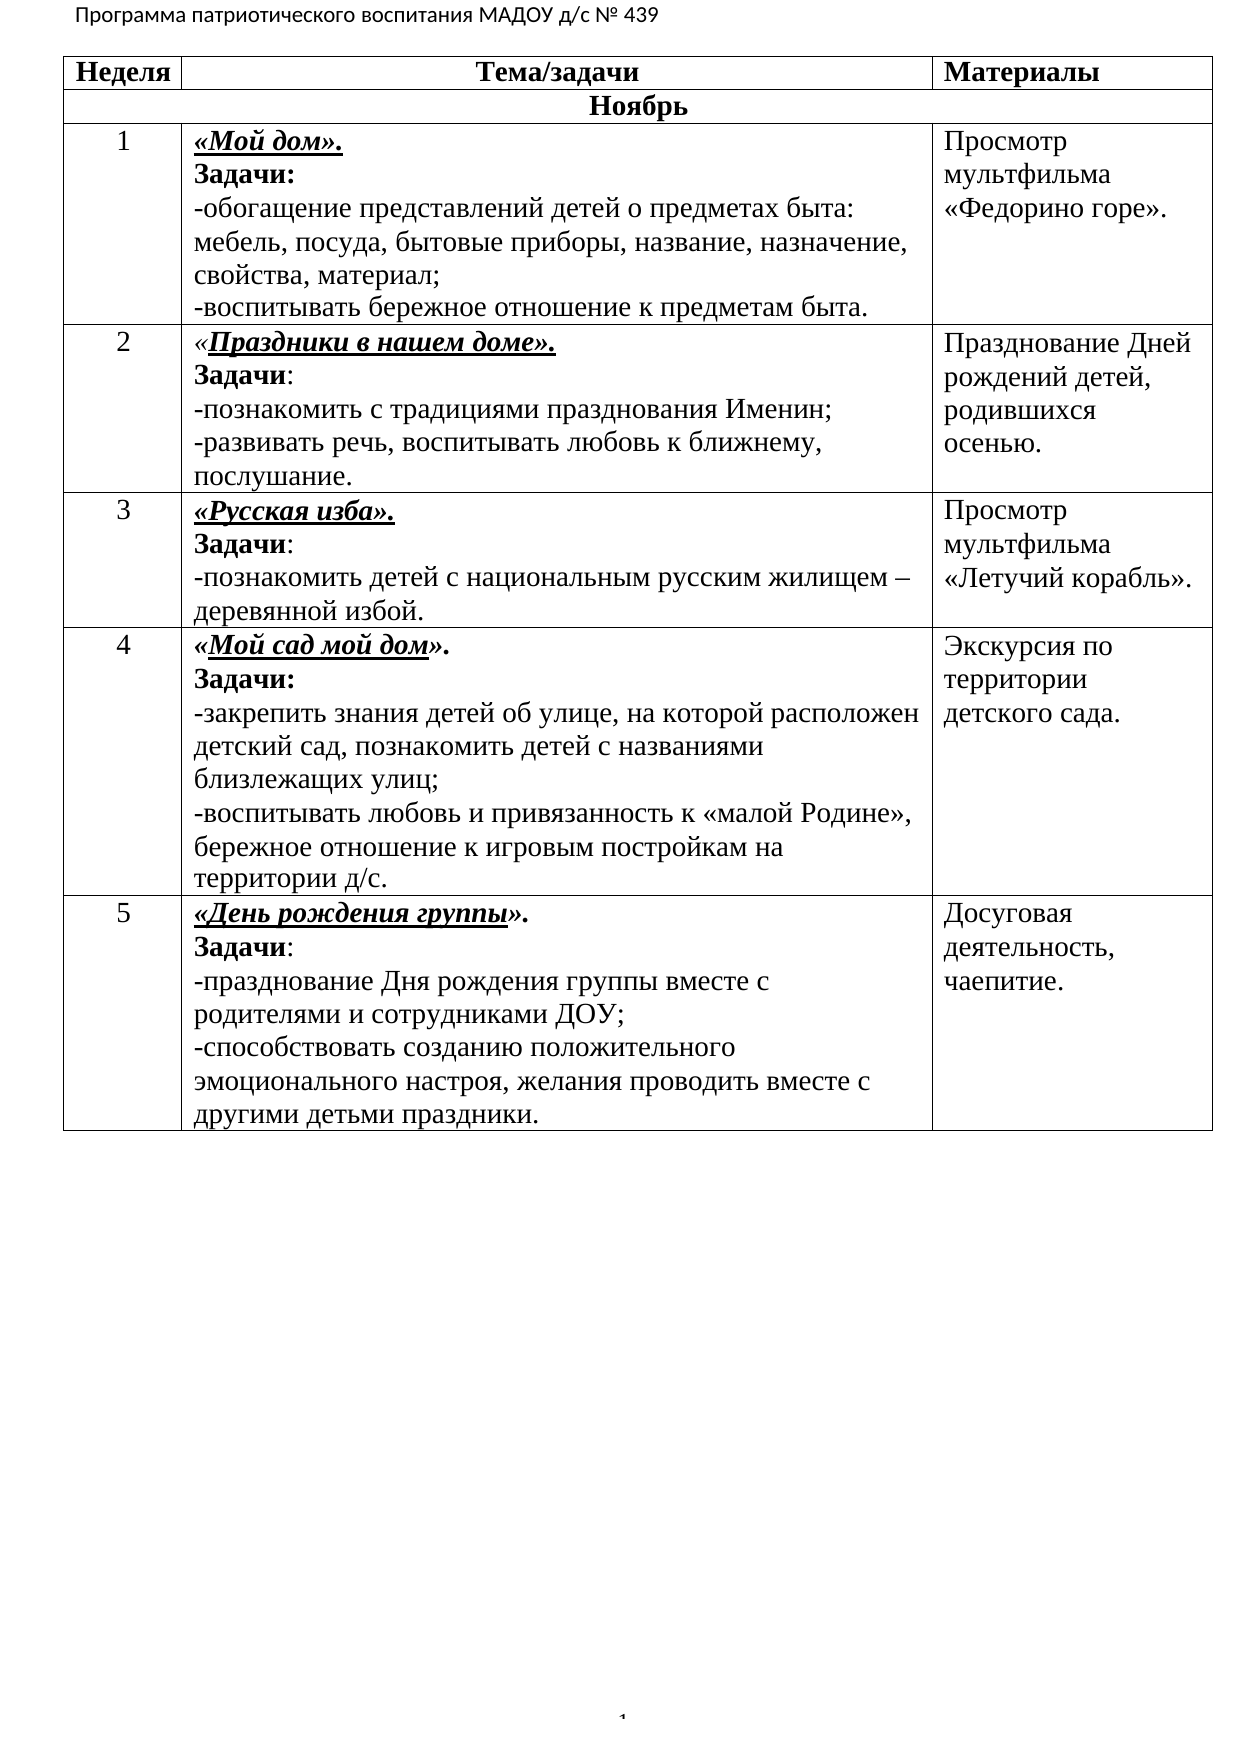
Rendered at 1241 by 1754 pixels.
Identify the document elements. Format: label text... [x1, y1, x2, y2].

table_cell Просмотр мультфильма «Федорино горе». [933, 124, 1212, 324]
table_cell 1 [64, 124, 181, 324]
table_cell 4 [64, 628, 181, 895]
table_header Тема/задачи [182, 57, 932, 89]
table_cell «Праздники в нашем доме». Задачи: -познакомить с традициями празднования Именин; -развивать речь, воспитывать любовь к ближнему, послушание. [182, 325, 932, 492]
table_cell «Русская изба». Задачи: -познакомить детей с национальным русским жилищем – деревянной избой. [182, 493, 932, 627]
table_cell Экскурсия по территории детского сада. [933, 628, 1212, 895]
table_header Неделя [64, 57, 181, 89]
table_cell «Мой сад мой дом». Задачи: -закрепить знания детей об улице, на которой расположен детский сад, познакомить детей с названиями близлежащих улиц; -воспитывать любовь и привязанность к «малой Родине», бережное отношение к игровым постройкам на территории д/с. [182, 628, 932, 895]
table_cell «День рождения группы». Задачи: -празднование Дня рождения группы вместе с родителями и сотрудниками ДОУ; -способствовать созданию положительного эмоционального настроя, желания проводить вместе с другими детьми праздники. [182, 896, 932, 1130]
table_cell Досуговая деятельность, чаепитие. [933, 896, 1212, 1130]
table_cell «Мой дом». Задачи: -обогащение представлений детей о предметах быта: мебель, посуда, бытовые приборы, название, назначение, свойства, материал; -воспитывать бережное отношение к предметам быта. [182, 124, 932, 324]
table_cell Празднование Дней рождений детей, родившихся осенью. [933, 325, 1212, 492]
table_cell 2 [64, 325, 181, 492]
table_cell Просмотр мультфильма «Летучий корабль». [933, 493, 1212, 627]
table_header Материалы [933, 57, 1212, 89]
table_cell Ноябрь [64, 90, 1212, 123]
table_cell 5 [64, 896, 181, 1130]
table_cell 3 [64, 493, 181, 627]
